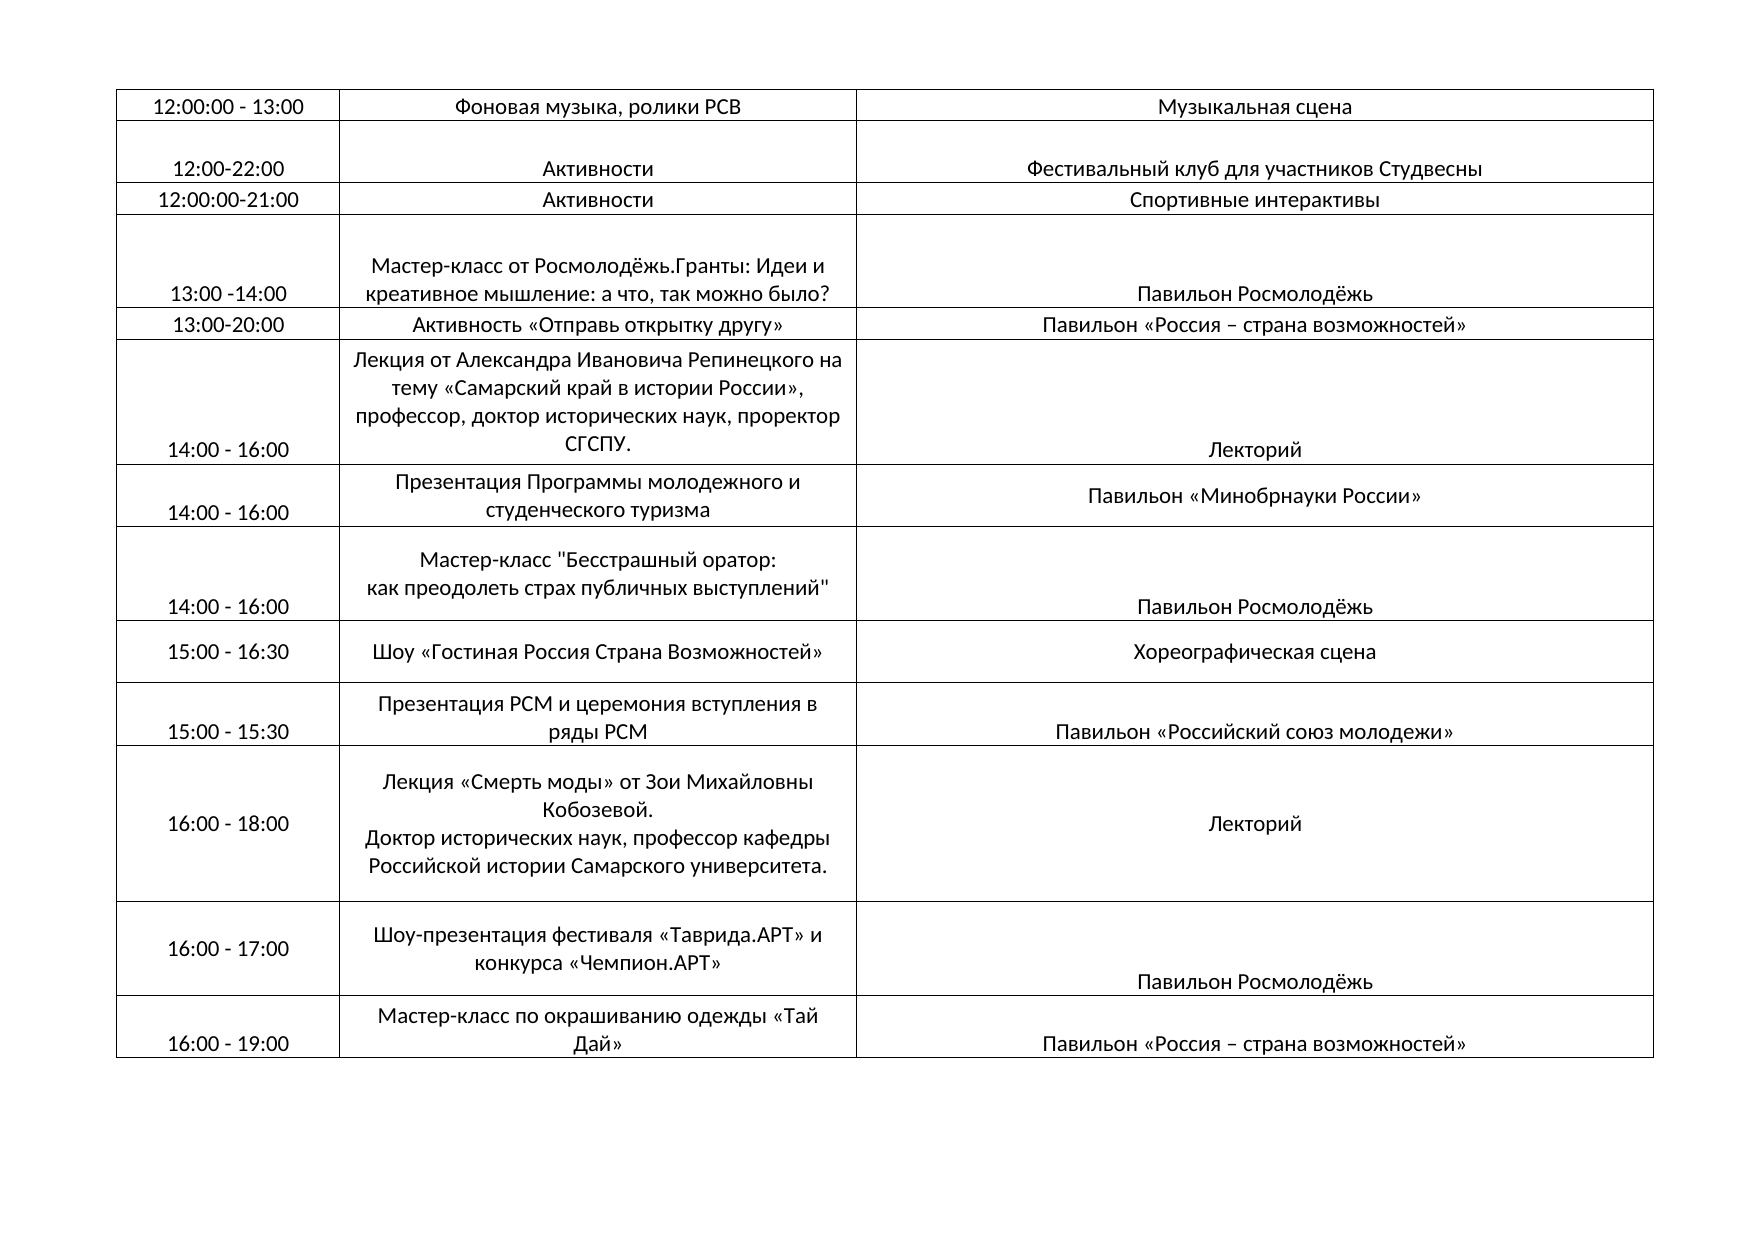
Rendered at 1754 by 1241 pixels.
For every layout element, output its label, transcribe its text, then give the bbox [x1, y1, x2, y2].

table_cell Лекторий [857, 340, 1653, 463]
table_cell Лекция от Александра Ивановича Репинецкого на тему «Самарский край в истории России», профессор, доктор исторических наук, проректор СГСПУ. [340, 340, 856, 463]
table_cell 15:00 - 16:30 [117, 621, 339, 682]
table_cell Лекторий [857, 746, 1653, 901]
table_cell Мастер-класс от Росмолодёжь.Гранты: Идеи и креативное мышление: а что, так можно было? [340, 215, 856, 307]
table_cell 13:00-20:00 [117, 308, 339, 338]
table_cell Презентация Программы молодежного и студенческого туризма [340, 465, 856, 526]
table_cell Активности [340, 183, 856, 213]
table_cell Фестивальный клуб для участников Студвесны [857, 121, 1653, 182]
table_cell 16:00 - 18:00 [117, 746, 339, 901]
table_cell Лекция «Смерть моды» от Зои Михайловны Кобозевой. Доктор исторических наук, профессор кафедры Российской истории Самарского университета. [340, 746, 856, 901]
table_cell 12:00:00 - 13:00 [117, 90, 339, 120]
table_cell 14:00 - 16:00 [117, 465, 339, 526]
table_cell 14:00 - 16:00 [117, 527, 339, 620]
table_cell Активность «Отправь открытку другу» [340, 308, 856, 338]
table_cell Павильон «Минобрнауки России» [857, 465, 1653, 526]
table_cell Фоновая музыка, ролики РСВ [340, 90, 856, 120]
table_cell Мастер-класс по окрашиванию одежды «Тай Дай» [340, 996, 856, 1057]
table_cell 12:00:00-21:00 [117, 183, 339, 213]
table_cell Презентация РСМ и церемония вступления в ряды РСМ [340, 683, 856, 745]
table_cell Павильон Росмолодёжь [857, 902, 1653, 995]
table_cell Павильон «Российский союз молодежи» [857, 683, 1653, 745]
table_cell Павильон Росмолодёжь [857, 215, 1653, 307]
table_cell Павильон Росмолодёжь [857, 527, 1653, 620]
table_cell 14:00 - 16:00 [117, 340, 339, 463]
table_cell Хореографическая сцена [857, 621, 1653, 682]
table_cell Активности [340, 121, 856, 182]
table_cell 15:00 - 15:30 [117, 683, 339, 745]
table_cell Павильон «Россия – страна возможностей» [857, 308, 1653, 338]
table_cell Шоу-презентация фестиваля «Таврида.АРТ» и конкурса «Чемпион.АРТ» [340, 902, 856, 995]
table_cell Спортивные интерактивы [857, 183, 1653, 213]
table_cell Шоу «Гостиная Россия Страна Возможностей» [340, 621, 856, 682]
table_cell 13:00 -14:00 [117, 215, 339, 307]
table_cell Мастер-класс "Бесстрашный оратор: как преодолеть страх публичных выступлений" [340, 527, 856, 620]
table_cell Музыкальная сцена [857, 90, 1653, 120]
table_cell 16:00 - 17:00 [117, 902, 339, 995]
table_cell 16:00 - 19:00 [117, 996, 339, 1057]
table_cell 12:00-22:00 [117, 121, 339, 182]
table_cell Павильон «Россия – страна возможностей» [857, 996, 1653, 1057]
